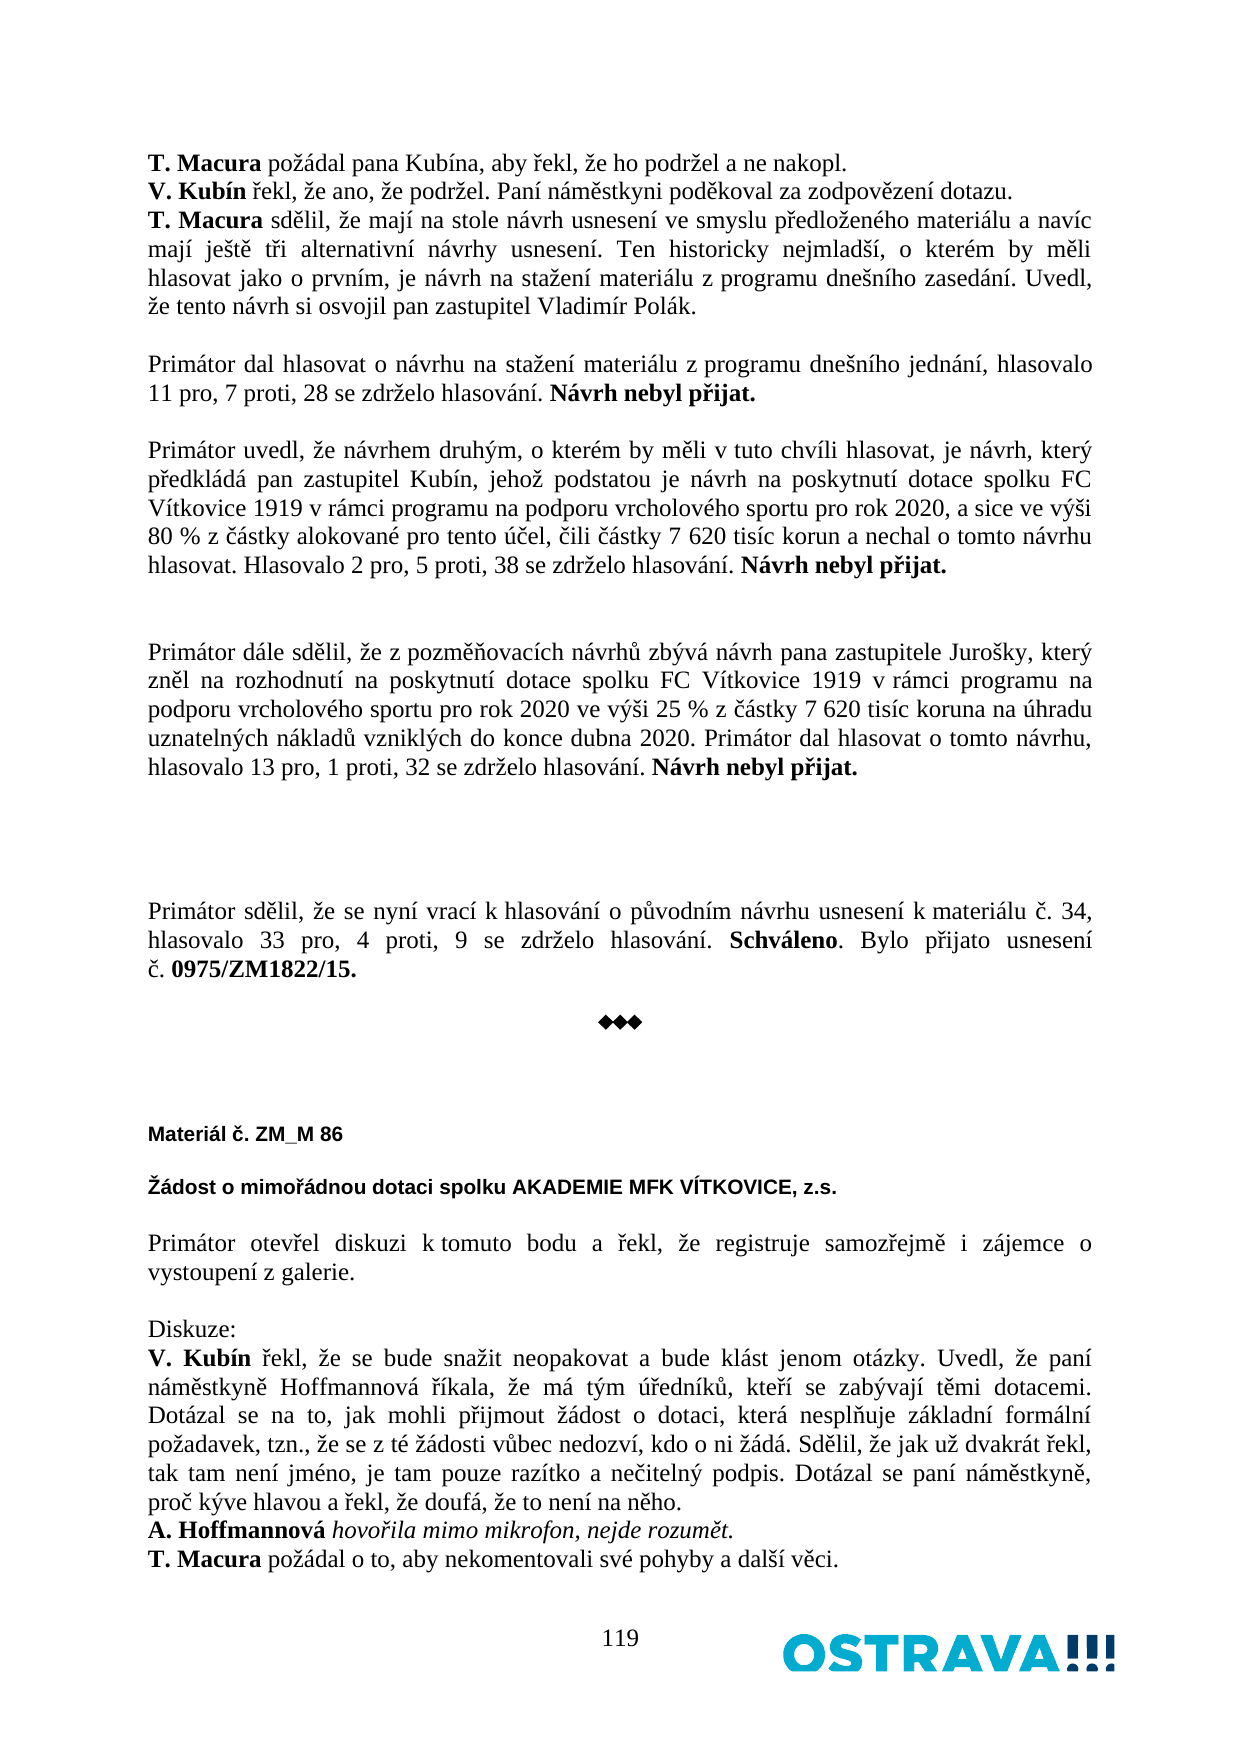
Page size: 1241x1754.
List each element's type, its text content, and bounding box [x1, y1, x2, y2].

picture [783, 1634, 1115, 1672]
text A. Hoffmannová hovořila mimo mikrofon, nejde rozumět. [148, 1515, 1093, 1544]
text T. Macura sdělil, že mají na stole návrh usnesení ve smyslu předloženého materiálu a navíc mají ještě tři alternativní návrhy usnesení. Ten historicky nejmladší, o kterém by měli hlasovat jako o prvním, je návrh na stažení materiálu z programu dnešního zasedání. Uvedl, že tento návrh si osvojil pan zastupitel Vladimír Polák. [148, 205, 1093, 320]
text Primátor dal hlasovat o návrhu na stažení materiálu z programu dnešního jednání, hlasovalo 11 pro, 7 proti, 28 se zdrželo hlasování. Návrh nebyl přijat. [148, 349, 1093, 406]
text Diskuze: [148, 1314, 1093, 1343]
text Primátor otevřel diskuzi k tomuto bodu a řekl, že registruje samozřejmě i zájemce o vystoupení z galerie. [148, 1228, 1093, 1285]
text Primátor dále sdělil, že z pozměňovacích návrhů zbývá návrh pana zastupitele Jurošky, který zněl na rozhodnutí na poskytnutí dotace spolku FC Vítkovice 1919 v rámci programu na podporu vrcholového sportu pro rok 2020 ve výši 25 % z částky 7 620 tisíc koruna na úhradu uznatelných nákladů vzniklých do konce dubna 2020. Primátor dal hlasovat o tomto návrhu, hlasovalo 13 pro, 1 proti, 32 se zdrželo hlasování. Návrh nebyl přijat. [148, 637, 1093, 781]
text Žádost o mimořádnou dotaci spolku AKADEMIE MFK VÍTKOVICE, z.s. [148, 1175, 1093, 1199]
text Primátor sdělil, že se nyní vrací k hlasování o původním návrhu usnesení k materiálu č. 34, hlasovalo 33 pro, 4 proti, 9 se zdrželo hlasování. Schváleno. Bylo přijato usnesení č. 0975/ZM1822/15. [148, 896, 1093, 983]
text T. Macura požádal o to, aby nekomentovali své pohyby a další věci. [148, 1544, 1093, 1573]
text V. Kubín řekl, že ano, že podržel. Paní náměstkyni poděkoval za zodpovězení dotazu. [148, 176, 1093, 205]
text Materiál č. ZM_M 86 [148, 1122, 1093, 1146]
text Primátor uvedl, že návrhem druhým, o kterém by měli v tuto chvíli hlasovat, je návrh, který předkládá pan zastupitel Kubín, jehož podstatou je návrh na poskytnutí dotace spolku FC Vítkovice 1919 v rámci programu na podporu vrcholového sportu pro rok 2020, a sice ve výši 80 % z částky alokované pro tento účel, čili částky 7 620 tisíc korun a nechal o tomto návrhu hlasovat. Hlasovalo 2 pro, 5 proti, 38 se zdrželo hlasování. Návrh nebyl přijat. [148, 435, 1093, 579]
text V. Kubín řekl, že se bude snažit neopakovat a bude klást jenom otázky. Uvedl, že paní náměstkyně Hoffmannová říkala, že má tým úředníků, kteří se zabývají těmi dotacemi. Dotázal se na to, jak mohli přijmout žádost o dotaci, která nesplňuje základní formální požadavek, tzn., že se z té žádosti vůbec nedozví, kdo o ni žádá. Sdělil, že jak už dvakrát řekl, tak tam není jméno, je tam pouze razítko a nečitelný podpis. Dotázal se paní náměstkyně, proč kýve hlavou a řekl, že doufá, že to není na něho. [148, 1343, 1093, 1515]
text T. Macura požádal pana Kubína, aby řekl, že ho podržel a ne nakopl. [148, 148, 1093, 176]
